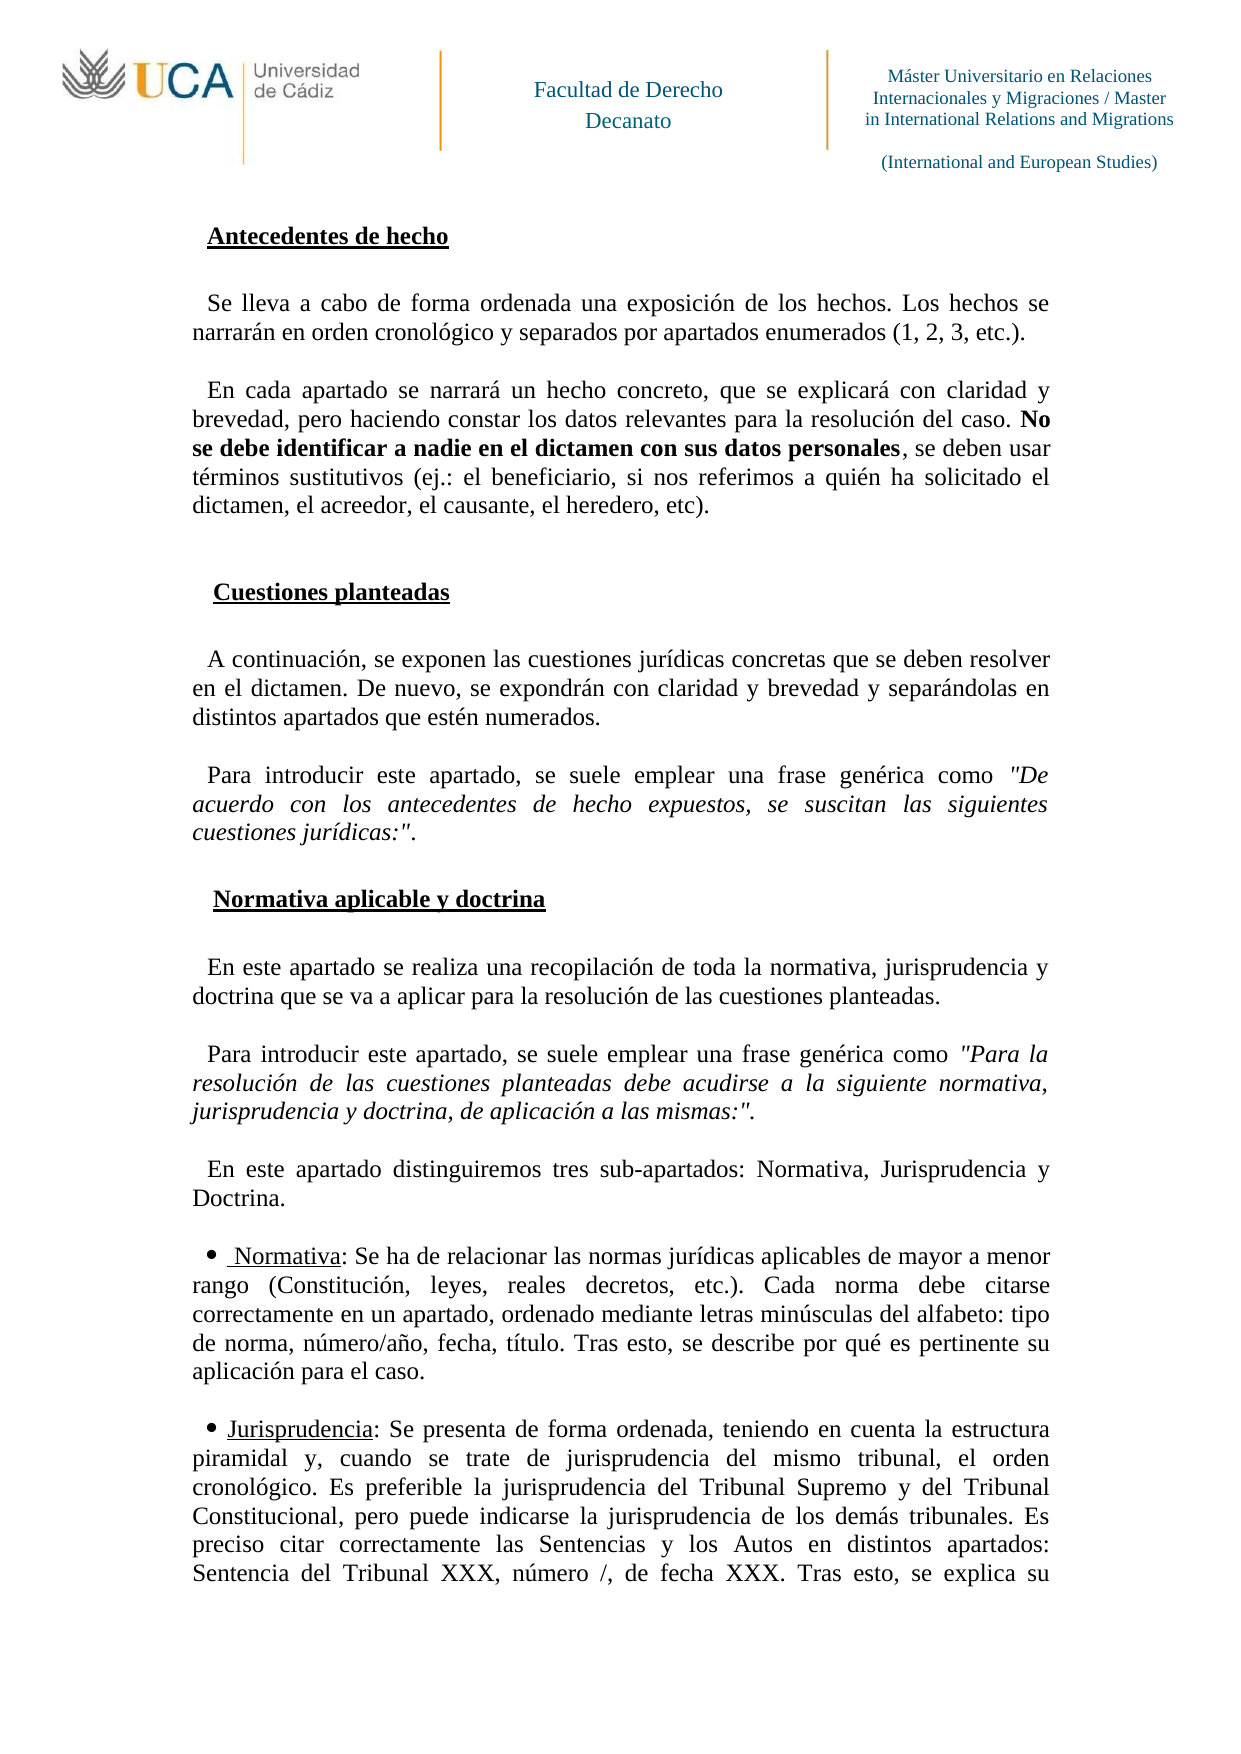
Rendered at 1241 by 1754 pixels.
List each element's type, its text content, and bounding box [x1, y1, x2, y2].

picture [1056, 159, 1063, 166]
picture [916, 159, 922, 168]
picture [900, 114, 904, 124]
picture [970, 159, 977, 168]
text A continuación, se exponen las cuestiones jurídicas concretas que se deben resolver en el dictamen. De nuevo, se expondrán con claridad y brevedad y separándolas en distintos apartados que estén numerados. [192, 644, 1051, 731]
picture [893, 159, 899, 168]
picture [1092, 115, 1096, 125]
text Se lleva a cabo de forma ordenada una exposición de los hechos. Los hechos se narrarán en orden cronológico y separados por apartados enumerados (1, 2, 3, etc.). [192, 288, 1050, 346]
picture [920, 71, 924, 81]
picture [1104, 92, 1109, 104]
text Para introducir este apartado, se suele emplear una frase genérica como "De acuerdo con los antecedentes de hecho expuestos, se suscitan las siguientes cuestiones jurídicas:". [192, 760, 1051, 846]
text Antecedentes de hecho [192, 221, 1063, 249]
text Normativa aplicable y doctrina [192, 884, 1063, 913]
picture [1019, 114, 1023, 124]
text Cuestiones planteadas [192, 577, 1063, 605]
picture [948, 95, 954, 104]
text Para introducir este apartado, se suele emplear una frase genérica como "Para la resolución de las cuestiones planteadas debe acudirse a la siguiente normativa, jurisprudencia y doctrina, de aplicación a las mismas:". [192, 1039, 1051, 1125]
picture [1014, 73, 1021, 82]
picture [888, 72, 892, 82]
text En este apartado se realiza una recopilación de toda la normativa, jurisprudencia y doctrina que se va a aplicar para la resolución de las cuestiones planteadas. [192, 952, 1050, 1009]
list Normativa: Se ha de relacionar las normas jurídicas aplicables de mayor a menor rango (Constitución, leyes, reales decretos, etc.). Cada norma debe citarse correctamente en un apartado, ordenado mediante letras minúsculas del alfabeto: tipo de norma, número/año, fecha, título. Tras esto, se describe por qué es pertinente su aplicación para el caso. [192, 1241, 1051, 1385]
picture [953, 70, 957, 81]
picture [1055, 73, 1061, 82]
picture [989, 73, 995, 82]
picture [1006, 94, 1010, 104]
picture [1079, 112, 1086, 125]
picture [988, 159, 995, 168]
picture [62, 48, 359, 165]
picture [1159, 95, 1165, 104]
picture [1096, 73, 1103, 82]
text En cada apartado se narrará un hecho concreto, que se explicará con claridad y brevedad, pero haciendo constar los datos relevantes para la resolución del caso. No se debe identificar a nadie en el dictamen con sus datos personales, se deben usar términos sustitutivos (ej.: el beneficiario, si nos referimos a quién ha solicitado el dictamen, el acreedor, el causante, el heredero, etc). [192, 375, 1051, 519]
text En este apartado distinguiremos tres sub-apartados: Normativa, Jurisprudencia y Doctrina. [192, 1154, 1051, 1212]
